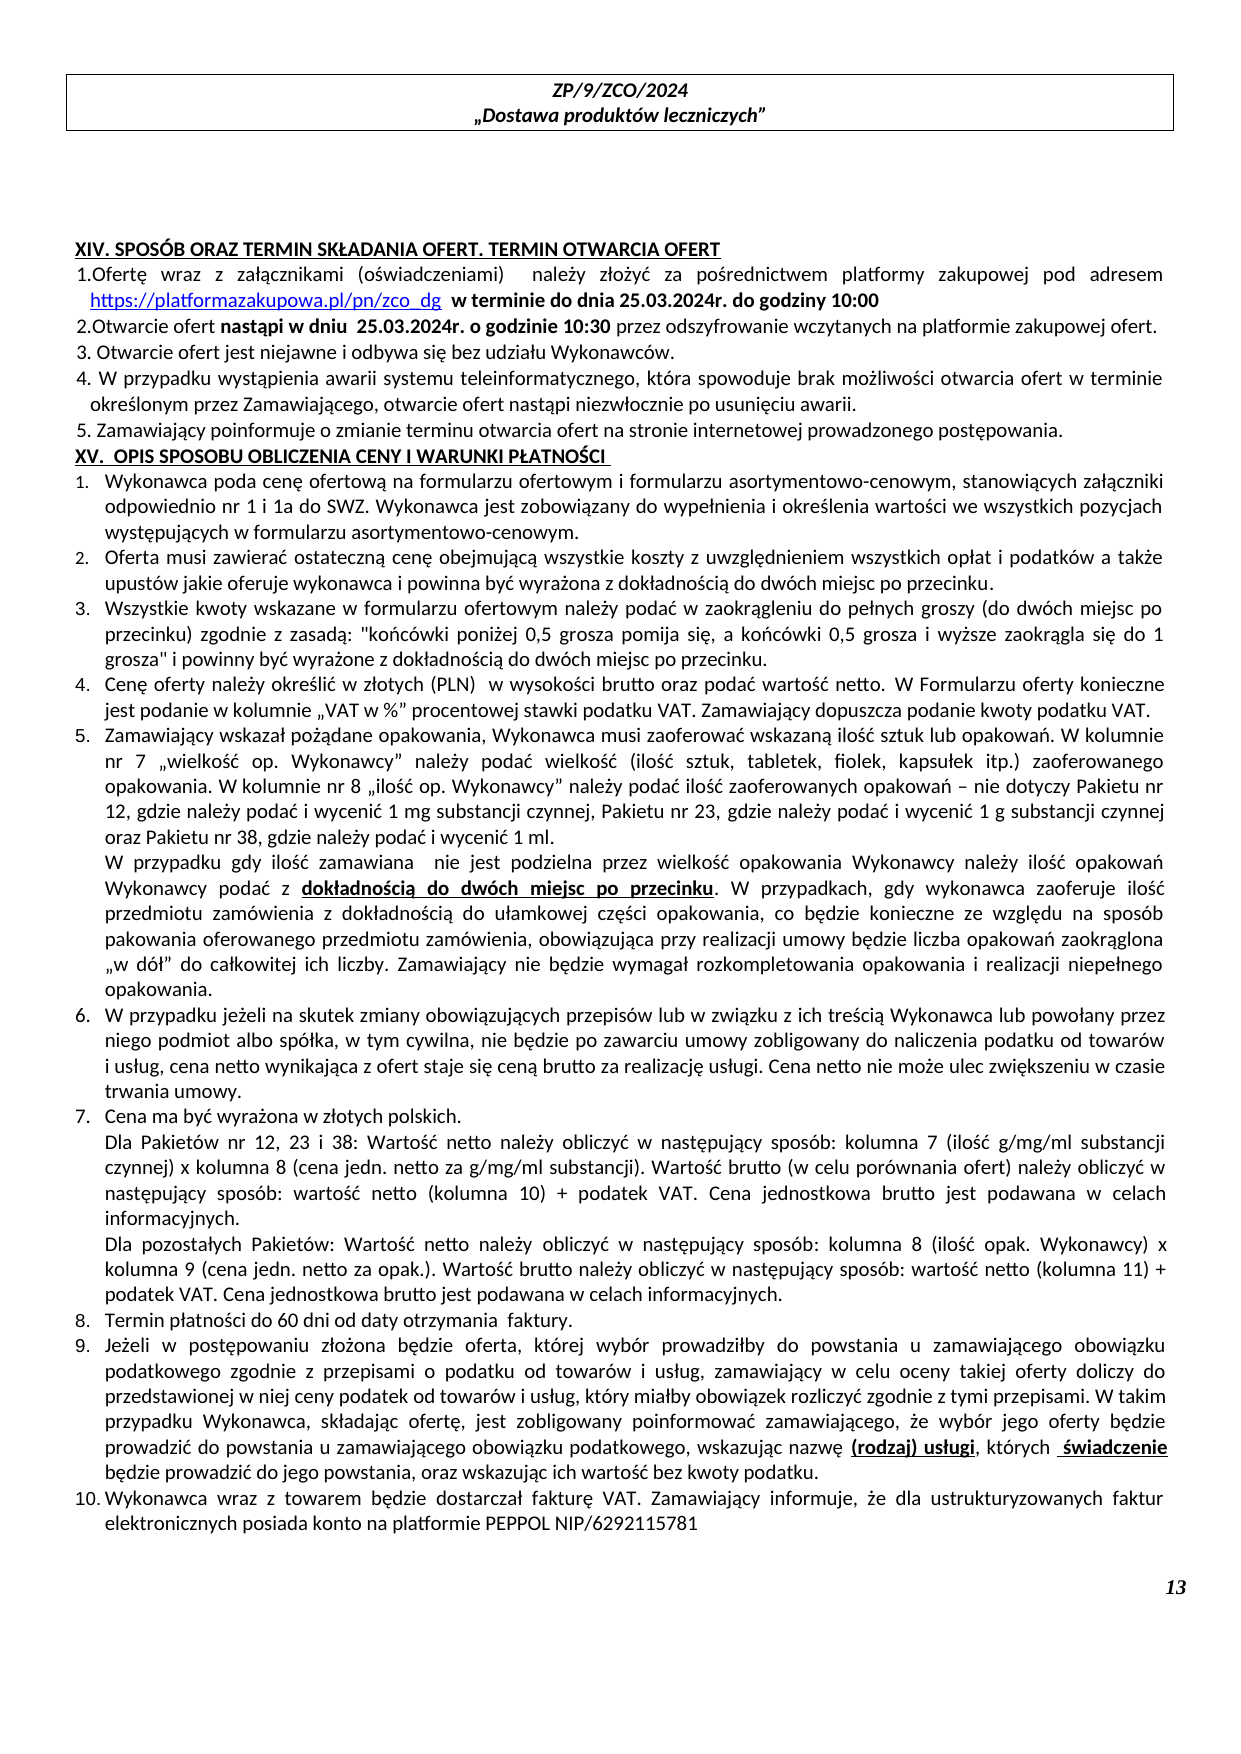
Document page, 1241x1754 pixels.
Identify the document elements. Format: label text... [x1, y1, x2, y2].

list Wykonawca poda cenę ofertową na formularzu ofertowym i formularzu asortymentowo-cenowym, stanowiących załączniki odpowiednio nr 1 i 1a do SWZ. Wykonawca jest zobowiązany do wypełnienia i określenia wartości we wszystkich pozycjach występujących w formularzu asortymentowo-cenowym. [75, 468, 1165, 544]
list Cena ma być wyrażona w złotych polskich. [75, 1104, 1168, 1129]
list Wykonawca wraz z towarem będzie dostarczał fakturę VAT. Zamawiający informuje, że dla ustrukturyzowanych faktur elektronicznych posiada konto na platformie PEPPOL NIP/6292115781 [75, 1485, 1165, 1536]
list Jeżeli w postępowaniu złożona będzie oferta, której wybór prowadziłby do powstania u zamawiającego obowiązku podatkowego zgodnie z przepisami o podatku od towarów i usług, zamawiający w celu oceny takiej oferty doliczy do przedstawionej w niej ceny podatek od towarów i usług, który miałby obowiązek rozliczyć zgodnie z tymi przepisami. W takim przypadku Wykonawca, składając ofertę, jest zobligowany poinformować zamawiającego, że wybór jego oferty będzie prowadzić do powstania u zamawiającego obowiązku podatkowego, wskazując nazwę (rodzaj) usługi, których świadczenie będzie prowadzić do jego powstania, oraz wskazując ich wartość bez kwoty podatku. [75, 1332, 1168, 1485]
list W przypadku jeżeli na skutek zmiany obowiązujących przepisów lub w związku z ich treścią Wykonawca lub powołany przez niego podmiot albo spółka, w tym cywilna, nie będzie po zawarciu umowy zobligowany do naliczenia podatku od towarów i usług, cena netto wynikająca z ofert staje się ceną brutto za realizację usługi. Cena netto nie może ulec zwiększeniu w czasie trwania umowy. [75, 1002, 1168, 1104]
text 2.Otwarcie ofert nastąpi w dniu 25.03.2024r. o godzinie 10:30 przez odszyfrowanie wczytanych na platformie zakupowej ofert. [76, 313, 1165, 338]
text Dla pozostałych Pakietów: Wartość netto należy obliczyć w następujący sposób: kolumna 8 (ilość opak. Wykonawcy) x kolumna 9 (cena jedn. netto za opak.). Wartość brutto należy obliczyć w następujący sposób: wartość netto (kolumna 11) + podatek VAT. Cena jednostkowa brutto jest podawana w celach informacyjnych. [104, 1231, 1168, 1307]
text 4. W przypadku wystąpienia awarii systemu teleinformatycznego, która spowoduje brak możliwości otwarcia ofert w terminie określonym przez Zamawiającego, otwarcie ofert nastąpi niezwłocznie po usunięciu awarii. [76, 365, 1165, 416]
text XIV. SPOSÓB ORAZ TERMIN SKŁADANIA OFERT. TERMIN OTWARCIA OFERT [75, 236, 1165, 261]
list Termin płatności do 60 dni od daty otrzymania faktury. [75, 1307, 1165, 1332]
text Dla Pakietów nr 12, 23 i 38: Wartość netto należy obliczyć w następujący sposób: kolumna 7 (ilość g/mg/ml substancji czynnej) x kolumna 8 (cena jedn. netto za g/mg/ml substancji). Wartość brutto (w celu porównania ofert) należy obliczyć w następujący sposób: wartość netto (kolumna 10) + podatek VAT. Cena jednostkowa brutto jest podawana w celach informacyjnych. [104, 1129, 1168, 1231]
text 1.Ofertę wraz z załącznikami (oświadczeniami) należy złożyć za pośrednictwem platformy zakupowej pod adresem https://platformazakupowa.pl/pn/zco_dg w terminie do dnia 25.03.2024r. do godziny 10:00 [76, 261, 1165, 312]
list Oferta musi zawierać ostateczną cenę obejmującą wszystkie koszty z uwzględnieniem wszystkich opłat i podatków a także upustów jakie oferuje wykonawca i powinna być wyrażona z dokładnością do dwóch miejsc po przecinku. [75, 544, 1165, 595]
list Wszystkie kwoty wskazane w formularzu ofertowym należy podać w zaokrągleniu do pełnych groszy (do dwóch miejsc po przecinku) zgodnie z zasadą: "końcówki poniżej 0,5 grosza pomija się, a końcówki 0,5 grosza i wyższe zaokrągla się do 1 grosza" i powinny być wyrażone z dokładnością do dwóch miejsc po przecinku. [75, 595, 1165, 672]
list Zamawiający wskazał pożądane opakowania, Wykonawca musi zaoferować wskazaną ilość sztuk lub opakowań. W kolumnie nr 7 „wielkość op. Wykonawcy” należy podać wielkość (ilość sztuk, tabletek, fiolek, kapsułek itp.) zaoferowanego opakowania. W kolumnie nr 8 „ilość op. Wykonawcy” należy podać ilość zaoferowanych opakowań – nie dotyczy Pakietu nr 12, gdzie należy podać i wycenić 1 mg substancji czynnej, Pakietu nr 23, gdzie należy podać i wycenić 1 g substancji czynnej oraz Pakietu nr 38, gdzie należy podać i wycenić 1 ml. [75, 722, 1165, 849]
text 3. Otwarcie ofert jest niejawne i odbywa się bez udziału Wykonawców. [76, 339, 1165, 364]
list Cenę oferty należy określić w złotych (PLN) w wysokości brutto oraz podać wartość netto. W Formularzu oferty konieczne jest podanie w kolumnie „VAT w %” procentowej stawki podatku VAT. Zamawiający dopuszcza podanie kwoty podatku VAT. [75, 672, 1165, 722]
text W przypadku gdy ilość zamawiana nie jest podzielna przez wielkość opakowania Wykonawcy należy ilość opakowań Wykonawcy podać z dokładnością do dwóch miejsc po przecinku. W przypadkach, gdy wykonawca zaoferuje ilość przedmiotu zamówienia z dokładnością do ułamkowej części opakowania, co będzie konieczne ze względu na sposób pakowania oferowanego przedmiotu zamówienia, obowiązująca przy realizacji umowy będzie liczba opakowań zaokrąglona „w dół” do całkowitej ich liczby. Zamawiający nie będzie wymagał rozkompletowania opakowania i realizacji niepełnego opakowania. [104, 849, 1165, 1002]
text 5. Zamawiający poinformuje o zmianie terminu otwarcia ofert na stronie internetowej prowadzonego postępowania. [76, 417, 1165, 442]
text XV. OPIS SPOSOBU OBLICZENIA CENY I WARUNKI PŁATNOŚCI [75, 443, 1165, 468]
